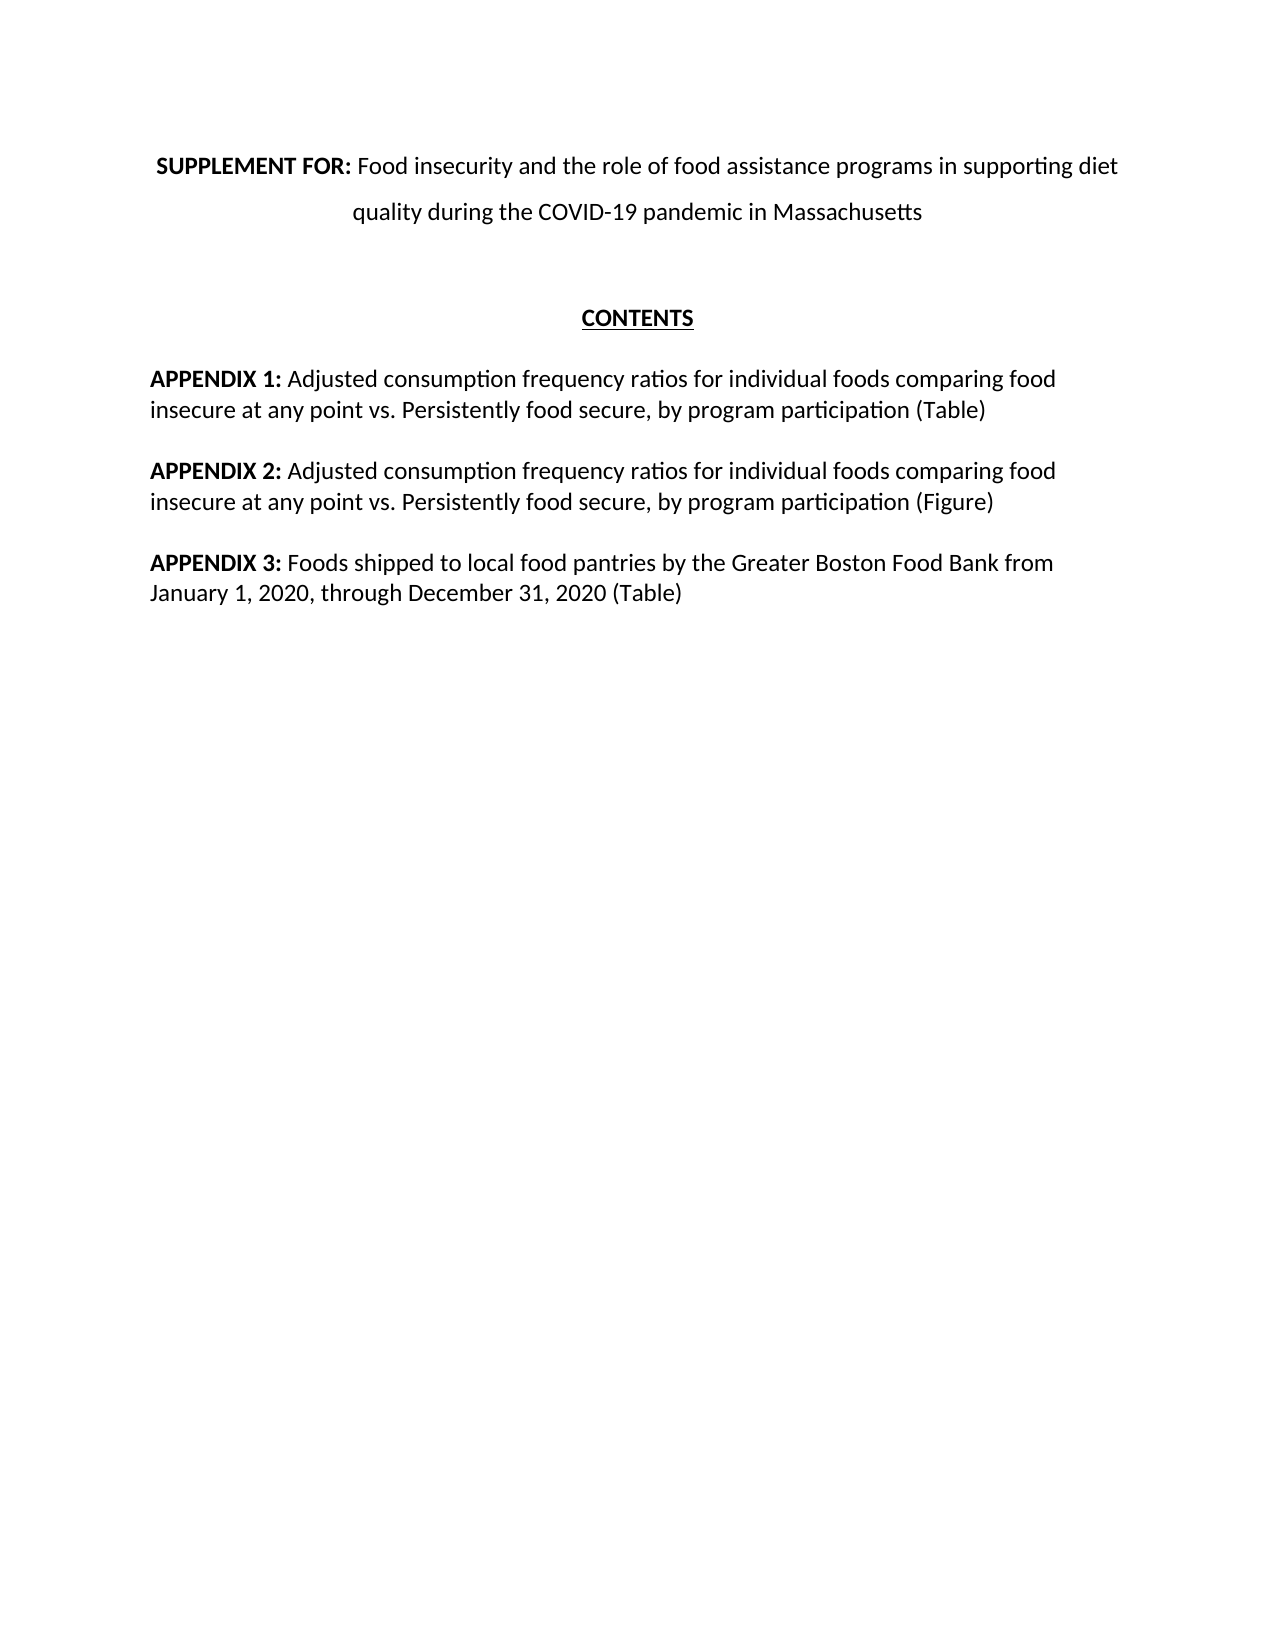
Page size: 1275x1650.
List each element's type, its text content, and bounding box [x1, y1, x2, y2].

text APPENDIX 3: Foods shipped to local food pantries by the Greater Boston Food Bank from January 1, 2020, through December 31, 2020 (Table) [150, 547, 1125, 608]
text CONTENTS [150, 302, 1125, 333]
text APPENDIX 1: Adjusted consumption frequency ratios for individual foods comparing food insecure at any point vs. Persistently food secure, by program participation (Table) [150, 363, 1125, 424]
text SUPPLEMENT FOR: Food insecurity and the role of food assistance programs in supporting diet quality during the COVID-19 pandemic in Massachusetts [150, 150, 1125, 226]
text APPENDIX 2: Adjusted consumption frequency ratios for individual foods comparing food insecure at any point vs. Persistently food secure, by program participation (Figure) [150, 455, 1125, 516]
